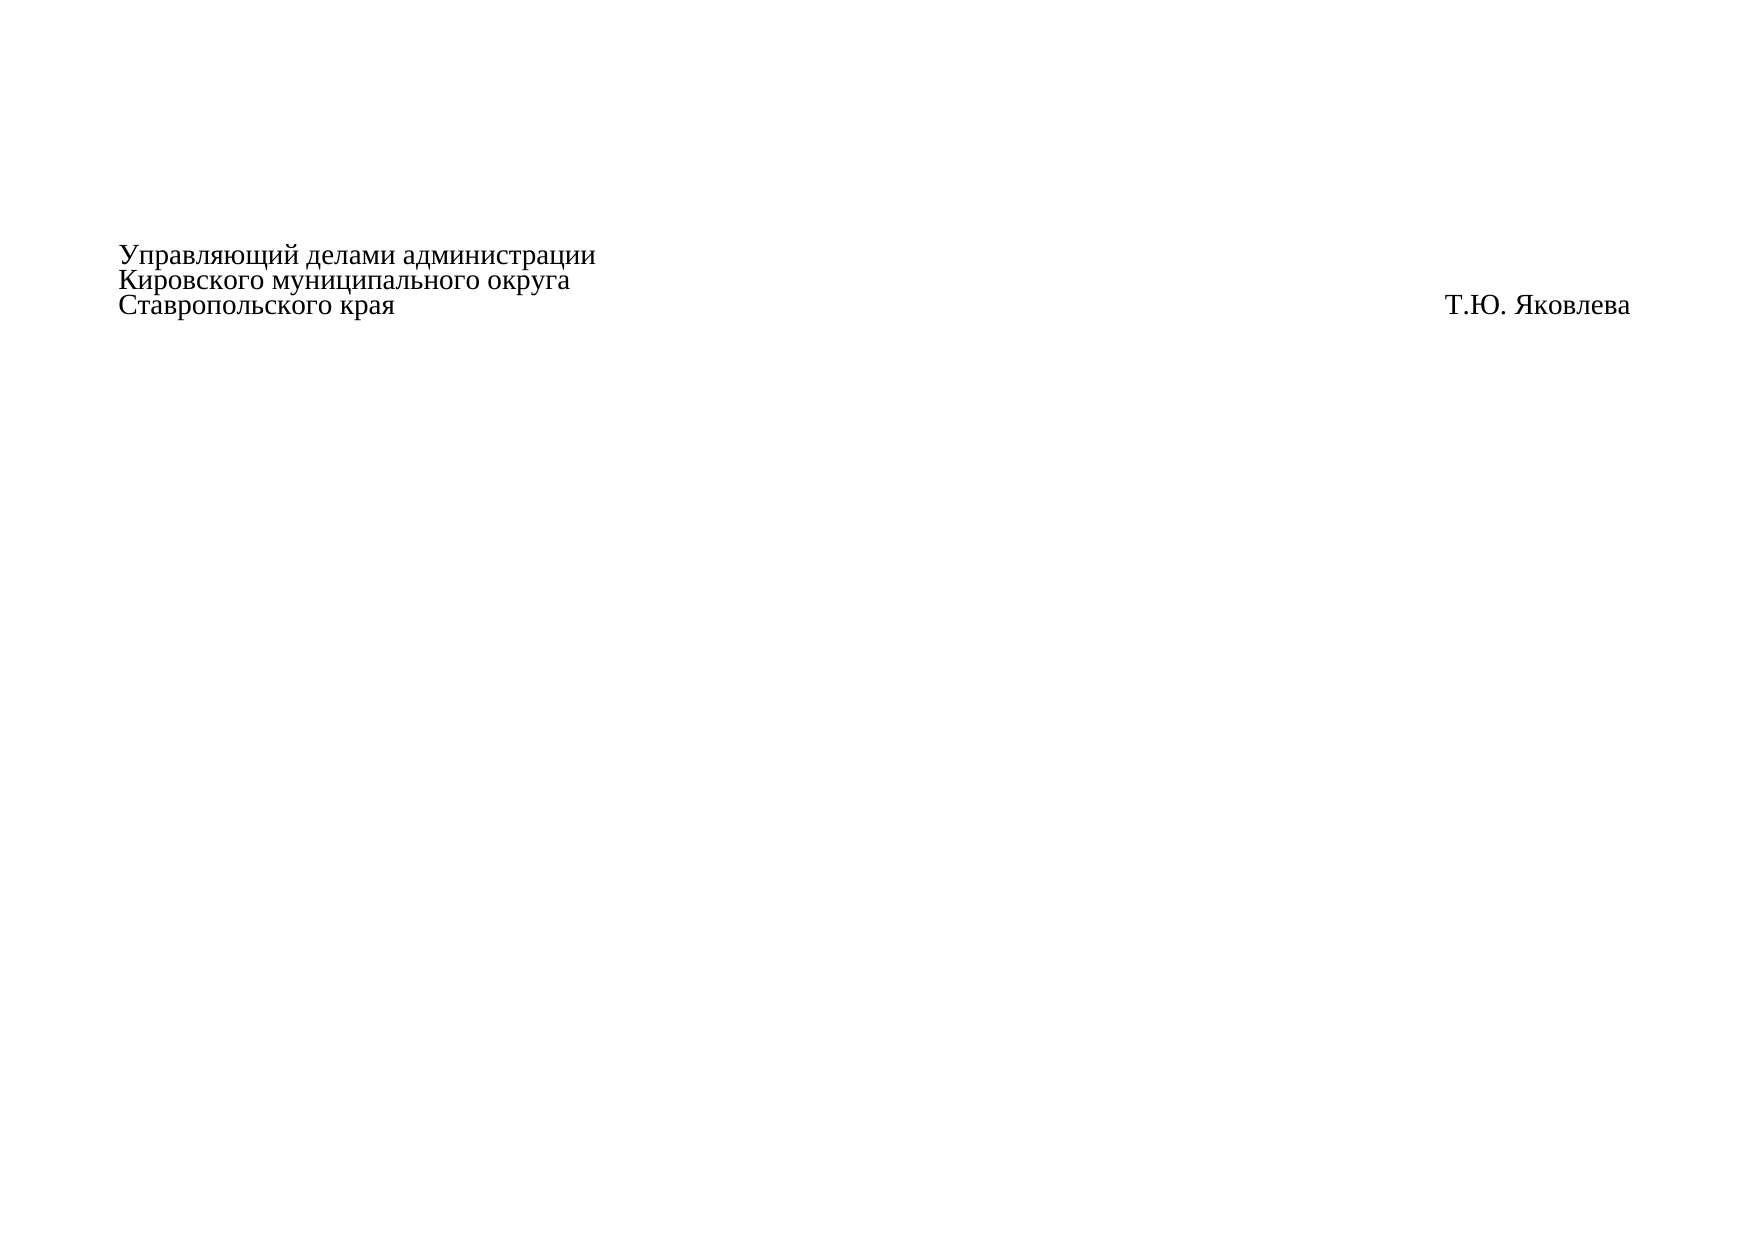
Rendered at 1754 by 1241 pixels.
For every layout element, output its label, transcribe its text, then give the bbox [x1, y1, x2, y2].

text Ставропольского края Т.Ю. Яковлева [118, 294, 1669, 319]
text Управляющий делами администрации [118, 244, 1698, 269]
text Кировского муниципального округа [118, 269, 1698, 294]
